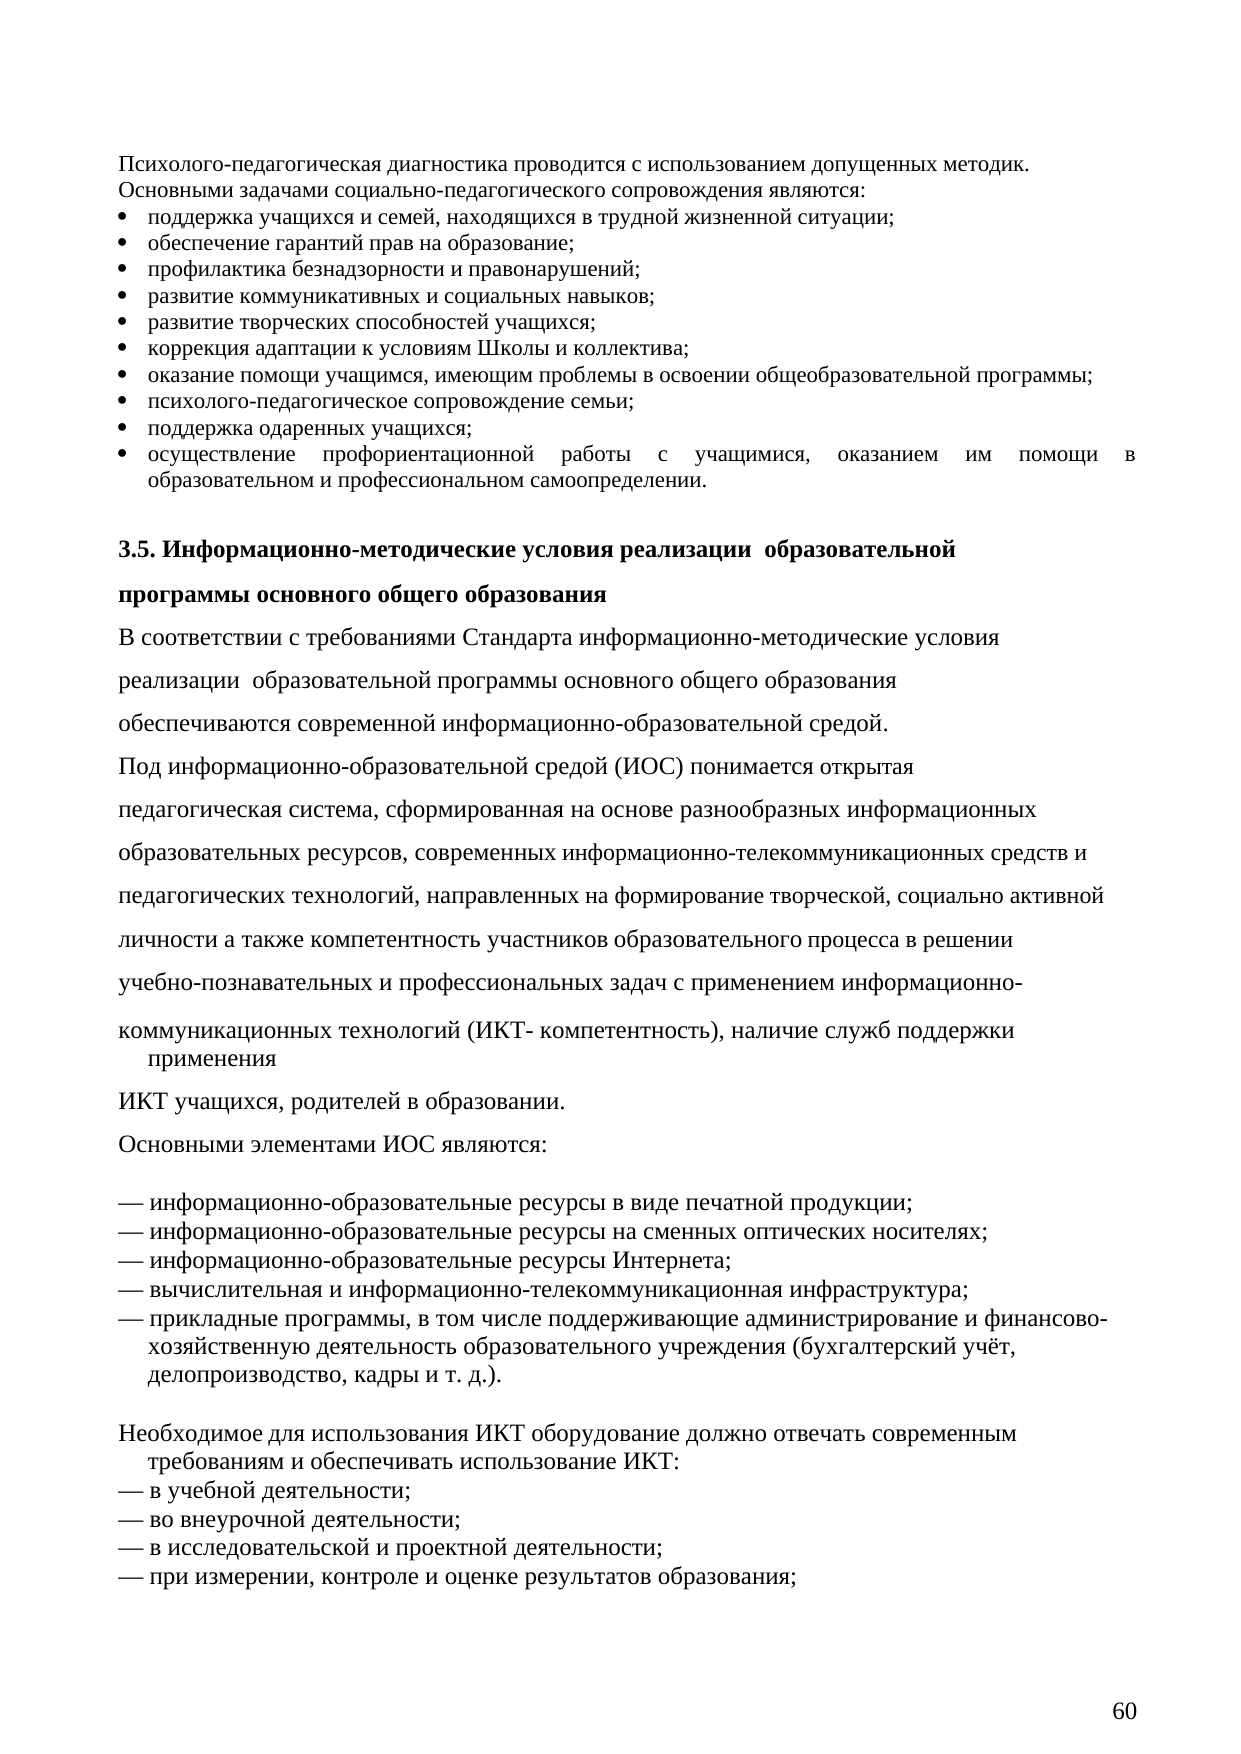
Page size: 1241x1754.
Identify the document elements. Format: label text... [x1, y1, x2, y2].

text — в исследовательской и проектной деятельности; [118, 1532, 1112, 1561]
text педагогических технологий, направленных на формирование творческой, социально активной [118, 880, 1112, 909]
text — информационно-образовательные ресурсы на сменных оптических носителях; [118, 1216, 1112, 1245]
text — при измерении, контроле и оценке результатов образования; [118, 1561, 1112, 1590]
text учебно-познавательных и профессиональных задач с применением информационно- [118, 967, 1112, 996]
list обеспечение гарантий прав на образование; [118, 229, 1137, 255]
list психолого-педагогическое сопровождение семьи; [118, 387, 1137, 413]
text — прикладные программы, в том числе поддерживающие администрирование и финансово- хозяйственную деятельность образовательного учреждения (бухгалтерский учёт, делопроизводство, кадры и т. д.). [118, 1304, 1112, 1388]
text — информационно-образовательные ресурсы Интернета; [118, 1245, 1112, 1274]
text Необходимое для использования ИКТ оборудование должно отвечать современным требованиям и обеспечивать использование ИКТ: [118, 1419, 1112, 1475]
text ИКТ учащихся, родителей в образовании. [118, 1086, 1112, 1115]
list оказание помощи учащимся, имеющим проблемы в освоении общеобразовательной программы; [118, 361, 1137, 387]
text Под информационно-образовательной средой (ИОС) понимается открытая [118, 751, 1112, 780]
text — информационно-образовательные ресурсы в виде печатной продукции; [118, 1187, 1112, 1216]
text — в учебной деятельности; [118, 1475, 1112, 1504]
list развитие творческих способностей учащихся; [118, 308, 1137, 334]
text Психолого-педагогическая диагностика проводится с использованием допущенных методик. [118, 150, 1137, 176]
text образовательных ресурсов, современных информационно-телекоммуникационных средств и [118, 837, 1112, 866]
text В соответствии с требованиями Стандарта информационно-методические условия [118, 622, 1112, 650]
text обеспечиваются современной информационно-образовательной средой. [118, 708, 1112, 737]
text — во внеурочной деятельности; [118, 1504, 1112, 1532]
list поддержка учащихся и семей, находящихся в трудной жизненной ситуации; [118, 203, 1137, 229]
text педагогическая система, сформированная на основе разнообразных информационных [118, 794, 1112, 823]
list поддержка одаренных учащихся; [118, 413, 1137, 440]
text реализации образовательной программы основного общего образования [118, 665, 1112, 694]
list развитие коммуникативных и социальных навыков; [118, 282, 1137, 308]
text личности а также компетентность участников образовательного процесса в решении [118, 924, 1112, 952]
list профилактика безнадзорности и правонарушений; [118, 255, 1137, 282]
text — вычислительная и информационно-телекоммуникационная инфраструктура; [118, 1274, 1112, 1302]
text коммуникационных технологий (ИКТ- компетентность), наличие служб поддержки применения [118, 1016, 1112, 1072]
list коррекция адаптации к условиям Школы и коллектива; [118, 334, 1137, 361]
text Основными задачами социально-педагогического сопровождения являются: [118, 176, 1137, 203]
text 3.5. Информационно-методические условия реализации образовательной [118, 534, 1112, 563]
text Основными элементами ИОС являются: [118, 1129, 1112, 1158]
list осуществление профориентационной работы с учащимися, оказанием им помощи в образовательном и профессиональном самоопределении. [118, 440, 1137, 493]
text программы основного общего образования [118, 579, 1112, 608]
